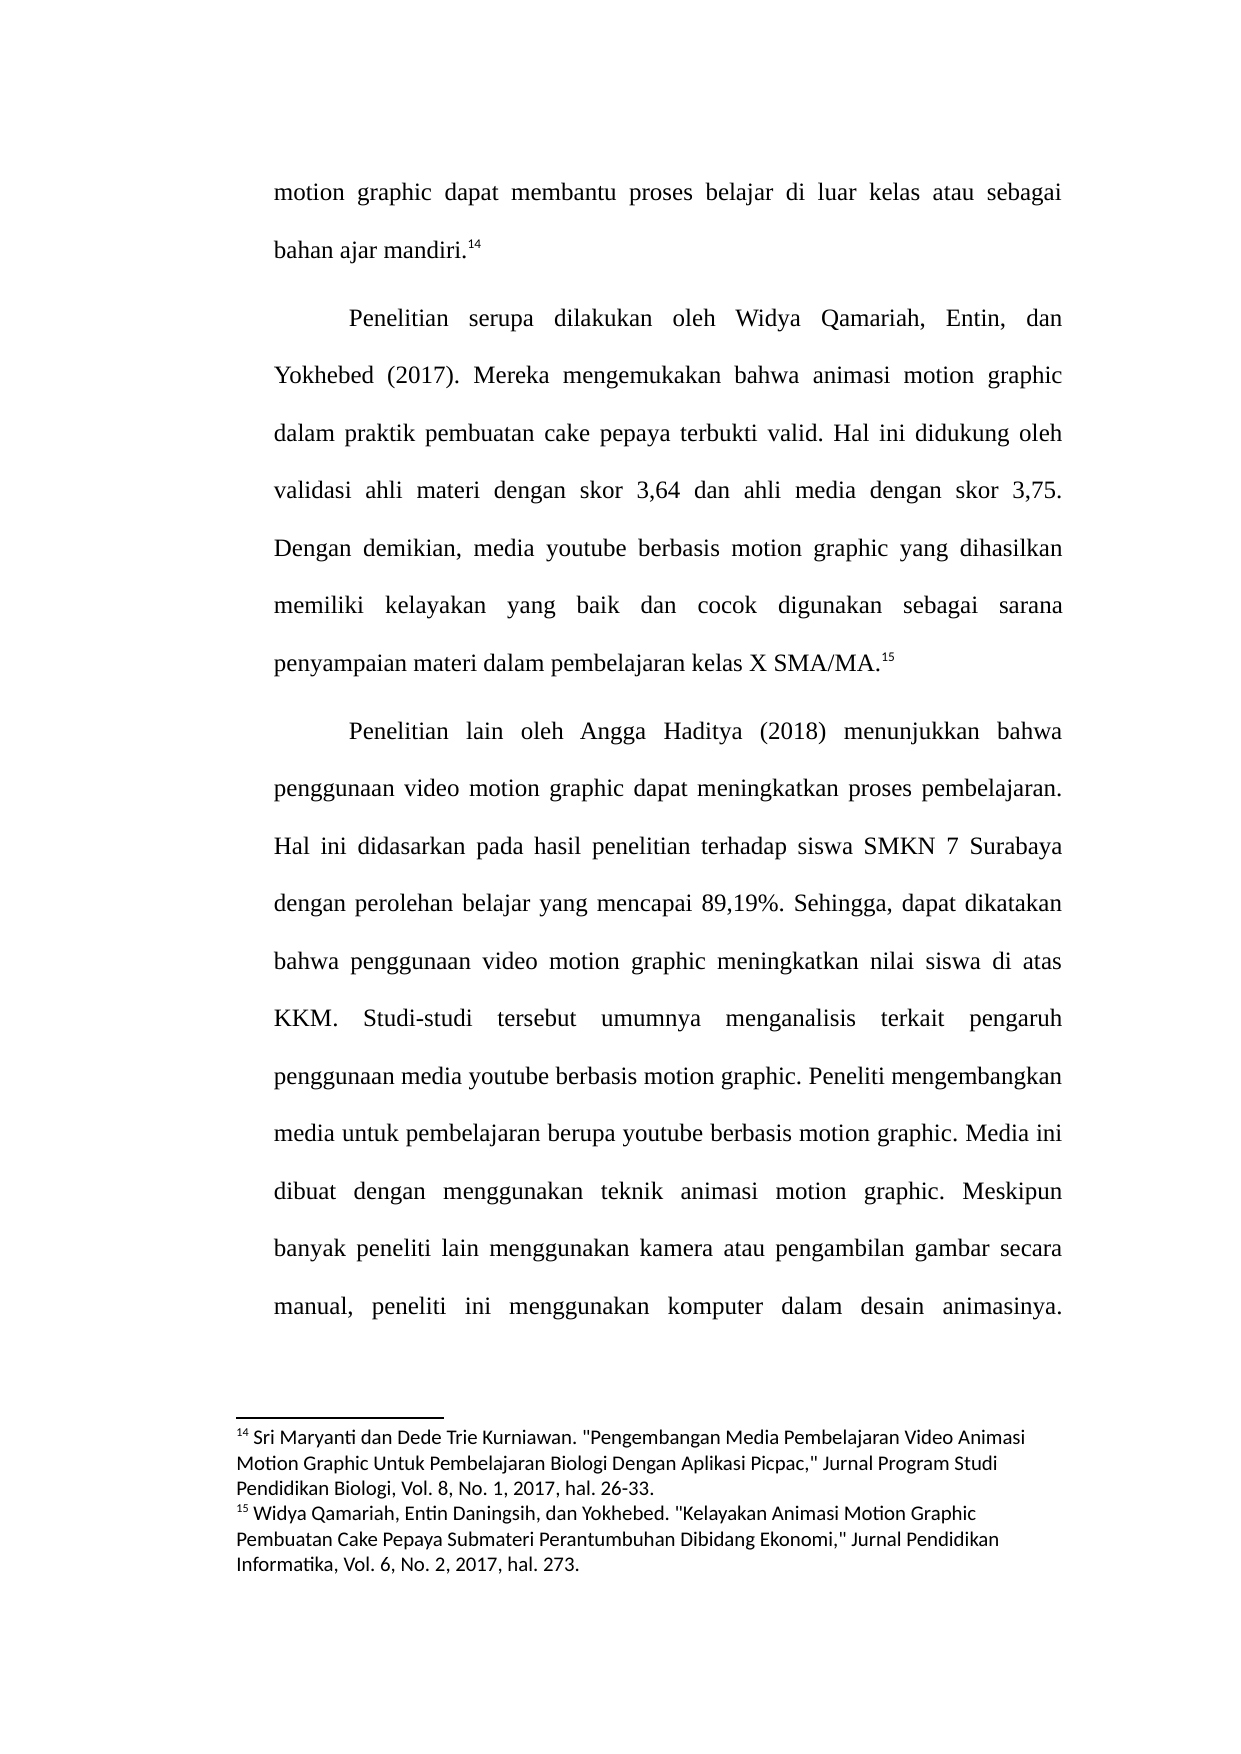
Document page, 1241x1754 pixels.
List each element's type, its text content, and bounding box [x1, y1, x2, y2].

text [274, 716, 1063, 1320]
text Penelitian serupa dilakukan oleh Widya Qamariah, Entin, dan Yokhebed (2017). Mereka mengemukakan bahwa animasi motion graphic dalam praktik pembuatan cake pepaya terbukti valid. Hal ini didukung oleh validasi ahli materi dengan skor 3,64 dan ahli media dengan skor 3,75. Dengan demikian, media youtube berbasis motion graphic yang dihasilkan memiliki kelayakan yang baik dan cocok digunakan sebagai sarana penyampaian materi dalam pembelajaran kelas X SMA/MA. [274, 303, 1063, 677]
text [274, 177, 1063, 264]
